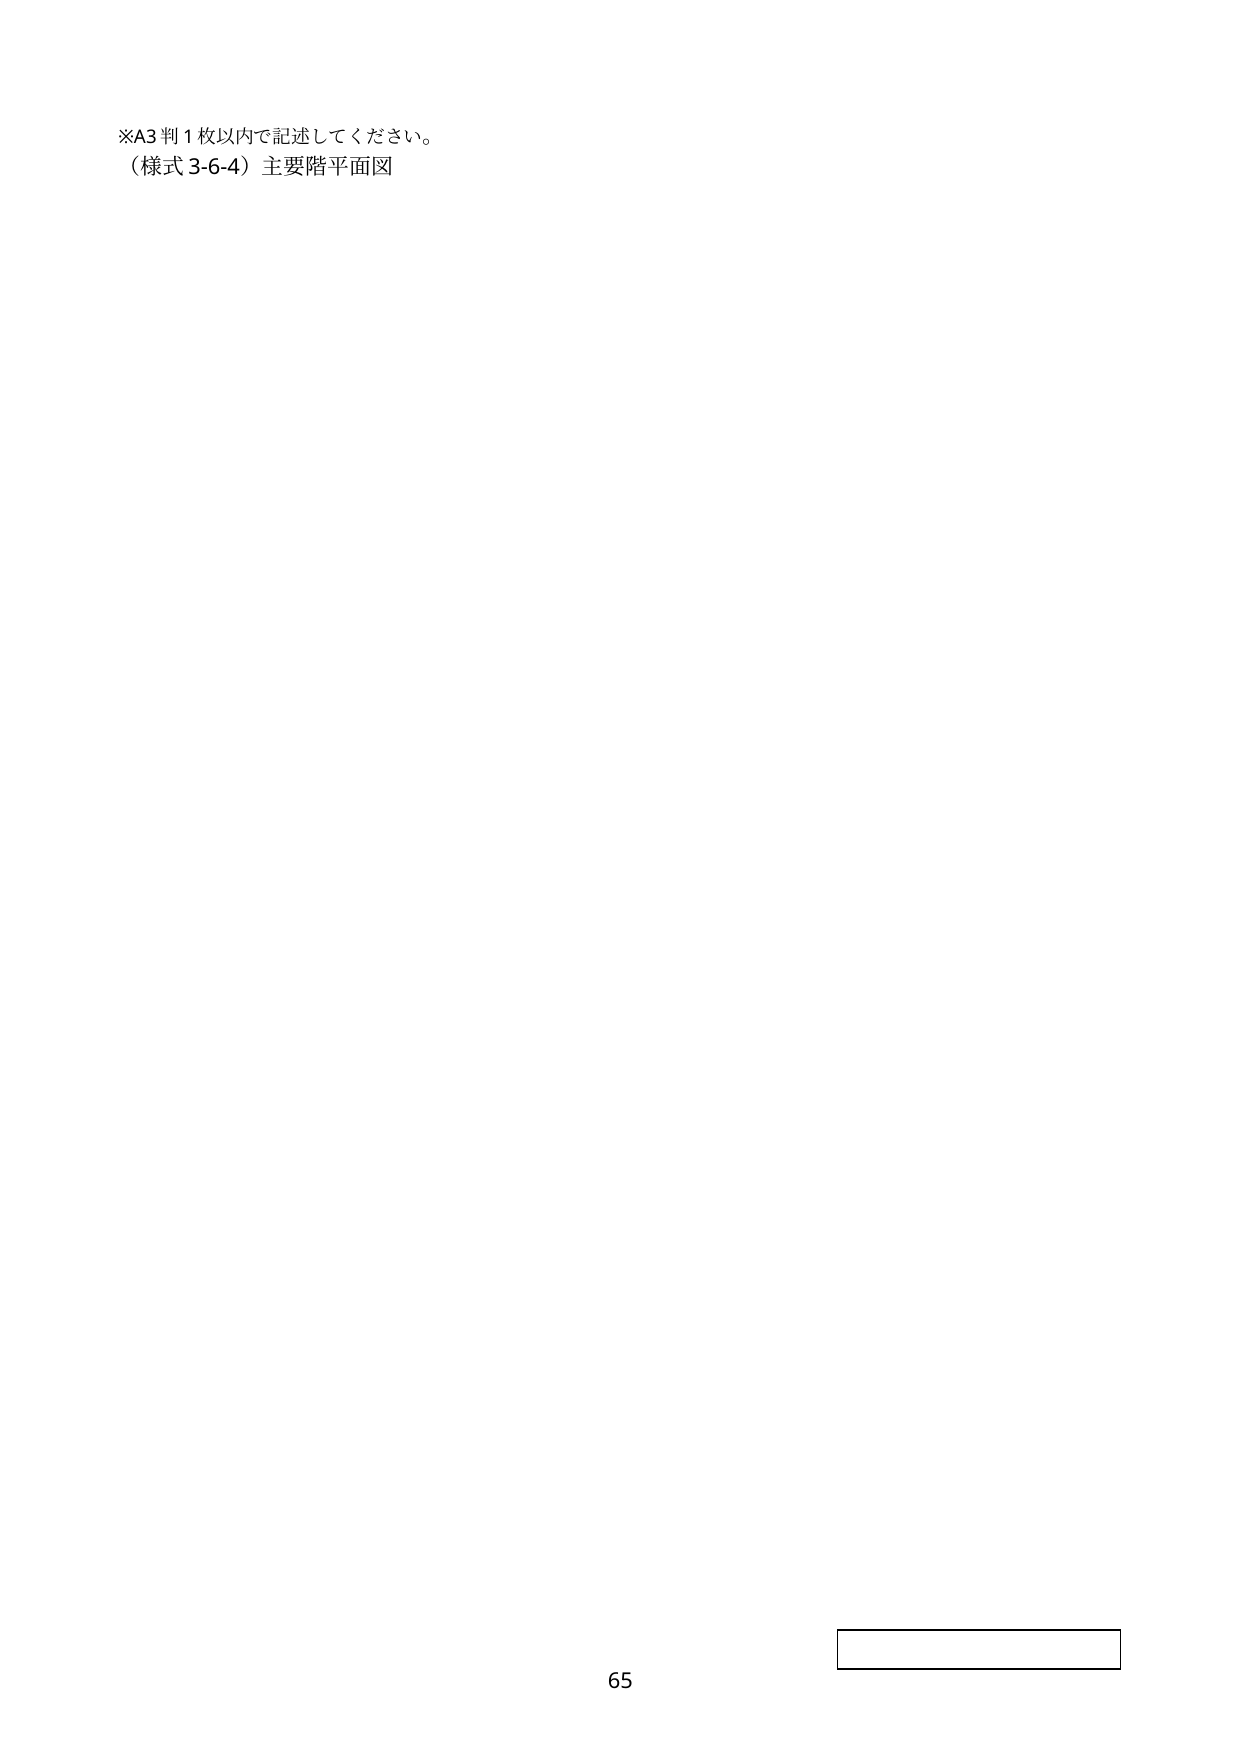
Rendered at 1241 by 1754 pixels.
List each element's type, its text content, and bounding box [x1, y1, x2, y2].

text ※A3判1枚以内で記述してください。 [118, 118, 1122, 149]
text （様式3-6-4）主要階平面図 [118, 149, 1122, 181]
